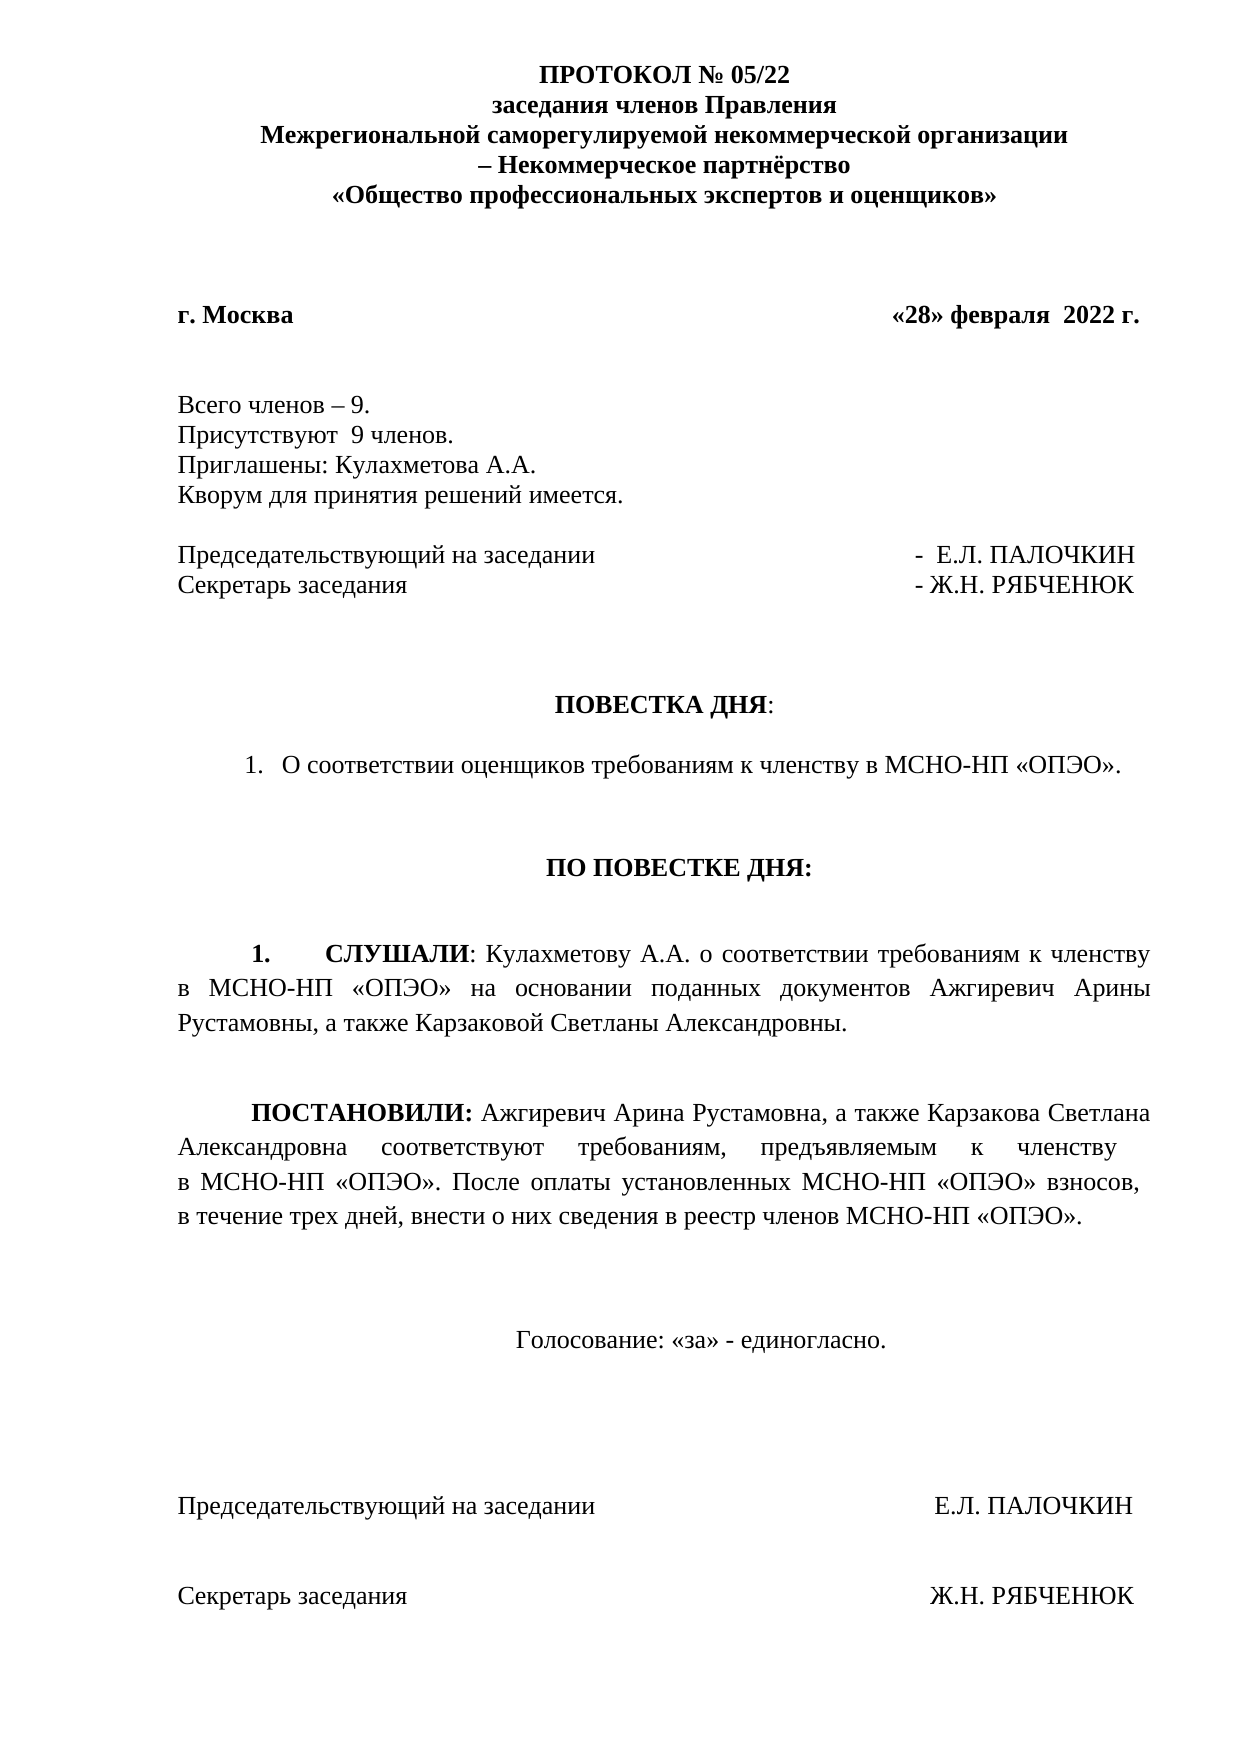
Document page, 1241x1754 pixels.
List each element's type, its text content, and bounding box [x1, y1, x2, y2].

list СЛУШАЛИ: Кулахметову А.А. о соответствии требованиям к членству в МСНО-НП «ОПЭО» на основании поданных документов Ажгиревич Арины Рустамовны, а также Карзаковой Светланы Александровны. [177, 938, 1152, 1037]
list ПО ПОВЕСТКЕ ДНЯ: [207, 852, 1152, 882]
text Межрегиональной саморегулируемой некоммерческой организации [177, 119, 1152, 149]
text Голосование: «за» - единогласно. [177, 1324, 1152, 1354]
text Присутствуют 9 членов. [177, 419, 1152, 449]
text Председательствующий на заседании - Е.Л. ПАЛОЧКИН [177, 539, 1152, 569]
text Председательствующий на заседании Е.Л. ПАЛОЧКИН [177, 1490, 1152, 1520]
text ПРОТОКОЛ № 05/22 [177, 59, 1152, 89]
text ПОВЕСТКА ДНЯ: [177, 689, 1152, 719]
text г. Москва «28» февраля 2022 г. [177, 299, 1152, 329]
text ПОСТАНОВИЛИ: Ажгиревич Арина Рустамовна, а также Карзакова Светлана Александровна соответствуют требованиям, предъявляемым к членству в МСНО-НП «ОПЭО». После оплаты установленных МСНО-НП «ОПЭО» взносов, в течение трех дней, внести о них сведения в реестр членов МСНО-НП «ОПЭО». [177, 1097, 1152, 1230]
text Секретарь заседания Ж.Н. РЯБЧЕНЮК [177, 1580, 1152, 1610]
text заседания членов Правления [177, 89, 1152, 119]
list О соответствии оценщиков требованиям к членству в МСНО-НП «ОПЭО». [215, 749, 1152, 779]
text Секретарь заседания - Ж.Н. РЯБЧЕНЮК [177, 569, 1152, 599]
text Приглашены: Кулахметова А.А. [177, 449, 1152, 479]
text «Общество профессиональных экспертов и оценщиков» [177, 179, 1152, 209]
text – Некоммерческое партнёрство [177, 149, 1152, 179]
text Всего членов – 9. [177, 389, 1152, 419]
text Кворум для принятия решений имеется. [177, 479, 1152, 509]
